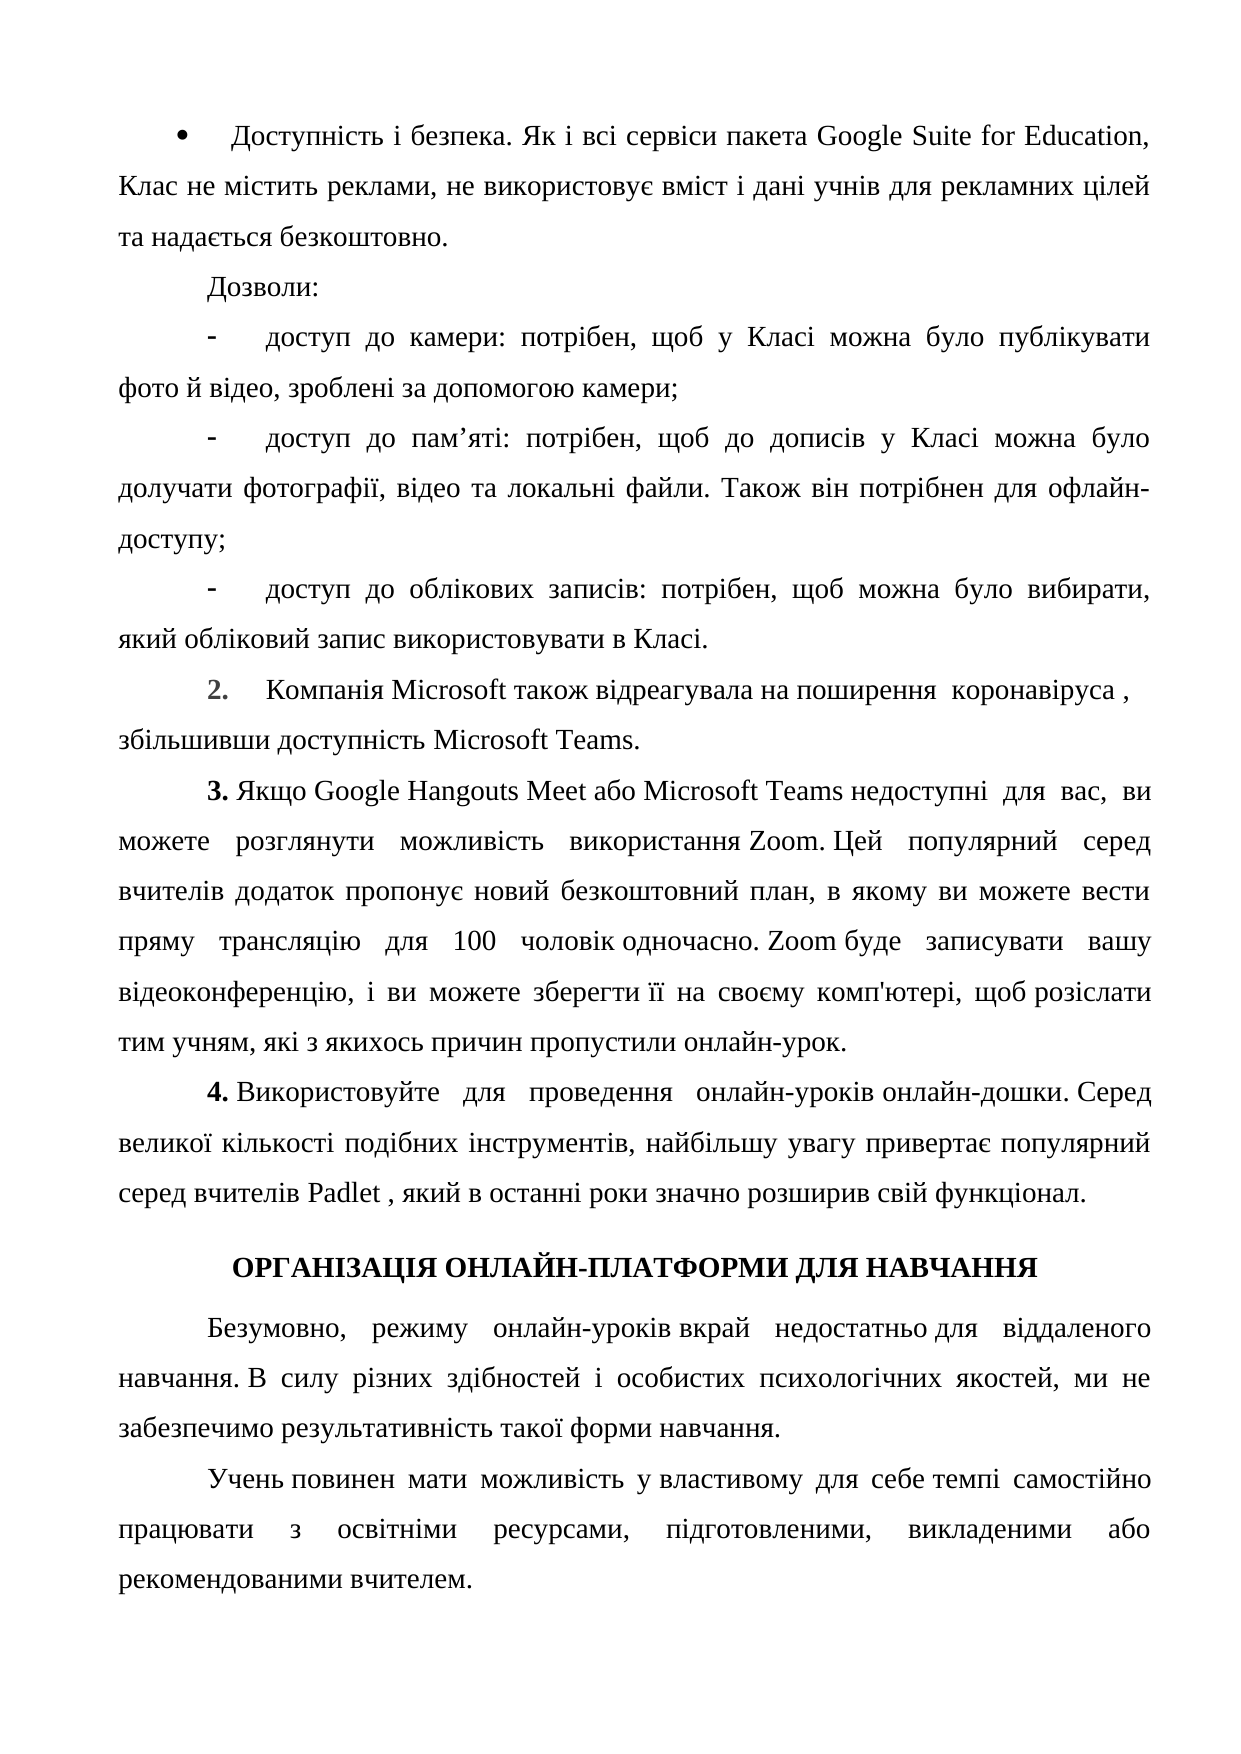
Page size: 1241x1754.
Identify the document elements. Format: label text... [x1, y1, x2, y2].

text Учень повинен мати можливість у властивому для себе темпі самостійно працювати з освітніми ресурсами, підготовленими, викладеними або рекомендованими вчителем. [118, 1461, 1152, 1595]
text 3. Якщо Google Hangouts Meet або Microsoft Teams недоступні для вас, ви можете розглянути можливість використання Zoom. Цей популярний серед вчителів додаток пропонує новий безкоштовний план, в якому ви можете вести пряму трансляцію для 100 чоловік одночасно. Zoom буде записувати вашу відеоконференцію, і ви можете зберегти її на своєму комп'ютері, щоб розіслати тим учням, які з якихось причин пропустили онлайн-урок. [118, 773, 1152, 1058]
list Компанія Microsoft також відреагувала на поширення коронавіруса , [118, 672, 1152, 706]
text ОРГАНІЗАЦІЯ ОНЛАЙН-ПЛАТФОРМИ ДЛЯ НАВЧАННЯ [118, 1250, 1152, 1284]
text збільшивши доступність Microsoft Teams. [118, 722, 1152, 756]
list Доступність і безпека. Як і всі сервіси пакета Google Suite for Education, Клас не містить реклами, не використовує вміст і дані учнів для рекламних цілей та надається безкоштовно. [118, 118, 1152, 252]
list доступ до камери: потрібен, щоб у Класі можна було публікувати фото й відео, зроблені за допомогою камери; [118, 319, 1152, 403]
list доступ до пам’яті: потрібен, щоб до дописів у Класі можна було долучати фотографії, відео та локальні файли. Також він потрібнен для офлайн-доступу; [118, 420, 1152, 554]
text Безумовно, режиму онлайн-уроків вкрай недостатньо для віддаленого навчання. В силу різних здібностей і особистих психологічних якостей, ми не забезпечимо результативність такої форми навчання. [118, 1310, 1152, 1444]
text 4. Використовуйте для проведення онлайн-уроків онлайн-дошки. Серед великої кількості подібних інструментів, найбільшу увагу привертає популярний серед вчителів Padlet , який в останні роки значно розширив свій функціонал. [118, 1074, 1152, 1209]
text Дозволи: [118, 269, 1152, 303]
list доступ до облікових записів: потрібен, щоб можна було вибирати, який обліковий запис використовувати в Класі. [118, 571, 1152, 655]
